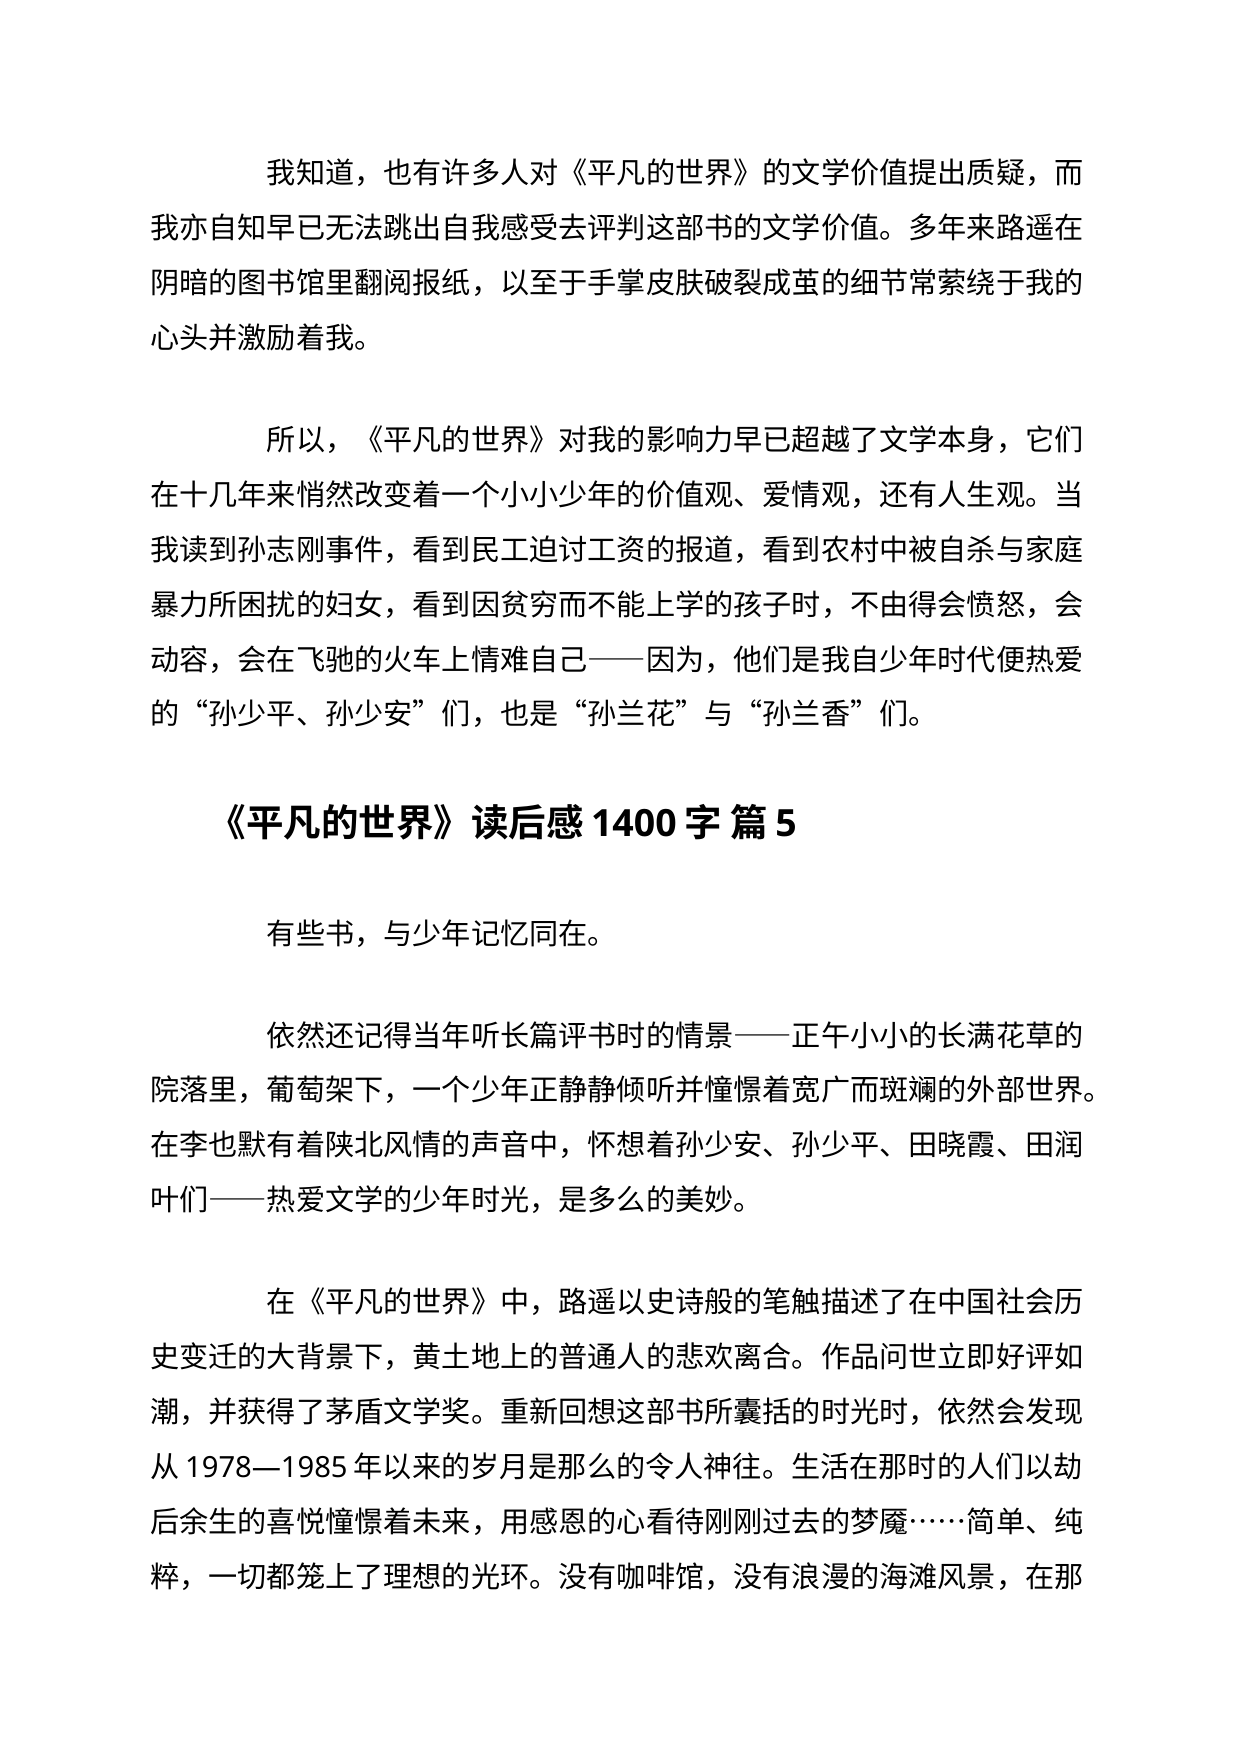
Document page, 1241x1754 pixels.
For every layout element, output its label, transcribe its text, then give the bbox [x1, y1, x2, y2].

text 《平凡的世界》读后感1400字 篇5 [150, 793, 1090, 847]
text 有些书，与少年记忆同在。 [150, 910, 1090, 953]
text 依然还记得当年听长篇评书时的情景——正午小小的长满花草的院落里，葡萄架下，一个少年正静静倾听并憧憬着宽广而斑斓的外部世界。在李也默有着陕北风情的声音中，怀想着孙少安、孙少平、田晓霞、田润叶们——热爱文学的少年时光，是多么的美妙。 [150, 1012, 1090, 1219]
text 我知道，也有许多人对《平凡的世界》的文学价值提出质疑，而我亦自知早已无法跳出自我感受去评判这部书的文学价值。多年来路遥在阴暗的图书馆里翻阅报纸，以至于手掌皮肤破裂成茧的细节常萦绕于我的心头并激励着我。 [150, 150, 1090, 357]
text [150, 1278, 1090, 1595]
text 所以，《平凡的世界》对我的影响力早已超越了文学本身，它们在十几年来悄然改变着一个小小少年的价值观、爱情观，还有人生观。当我读到孙志刚事件，看到民工迫讨工资的报道，看到农村中被自杀与家庭暴力所困扰的妇女，看到因贫穷而不能上学的孩子时，不由得会愤怒，会动容，会在飞驰的火车上情难自己——因为，他们是我自少年时代便热爱的“孙少平、孙少安”们，也是“孙兰花”与“孙兰香”们。 [150, 416, 1090, 733]
